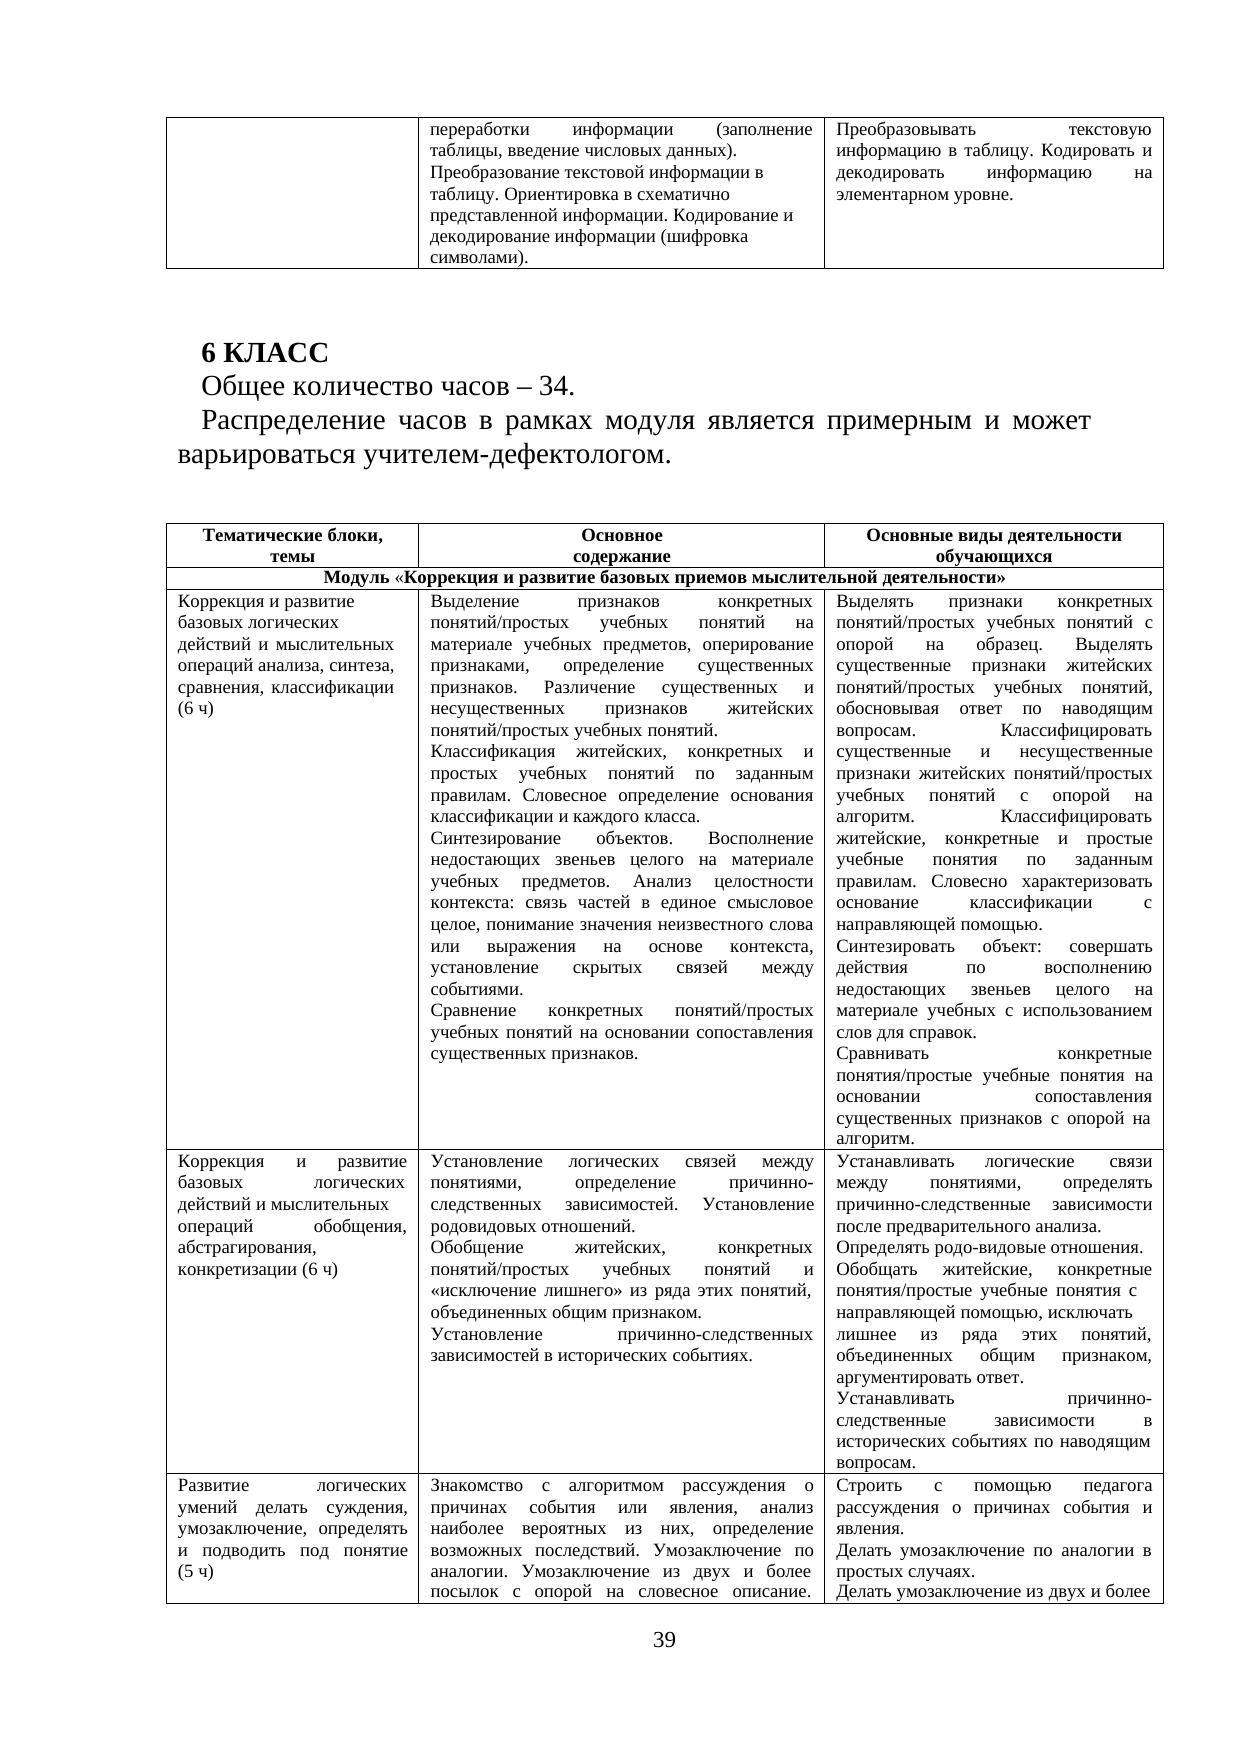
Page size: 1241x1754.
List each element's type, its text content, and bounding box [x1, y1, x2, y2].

table_cell Устанавливать логические связи между понятиями, определять причинно-следственные зависимости после предварительного анализа. Определять родо-видовые отношения. Обобщать житейские, конкретные понятия/простые учебные понятия с направляющей помощью, исключать лишнее из ряда этих понятий, объединенных общим признаком, аргументировать ответ. Устанавливать причинно- следственные зависимости в исторических событиях по наводящим вопросам. [825, 1150, 1163, 1473]
table_header Основное содержание [419, 524, 824, 567]
table_header Тематические блоки, темы [167, 524, 418, 567]
table_cell Выделение признаков конкретных понятий/простых учебных понятий на материале учебных предметов, оперирование признаками, определение существенных признаков. Различение существенных и несущественных признаков житейских понятий/простых учебных понятий. Классификация житейских, конкретных и простых учебных понятий по заданным правилам. Словесное определение основания классификации и каждого класса. Синтезирование объектов. Восполнение недостающих звеньев целого на материале учебных предметов. Анализ целостности контекста: связь частей в единое смысловое целое, понимание значения неизвестного слова или выражения на основе контекста, установление скрытых связей между событиями. Сравнение конкретных понятий/простых учебных понятий на основании сопоставления существенных признаков. [419, 590, 824, 1149]
list КЛАСС [201, 336, 1176, 369]
table_header Преобразовывать текстовую информацию в таблицу. Кодировать и декодировать информацию на элементарном уровне. [825, 118, 1163, 268]
text Общее количество часов – 34. [201, 369, 1176, 402]
table_header Основные виды деятельности обучающихся [825, 524, 1163, 567]
table_header переработки информации (заполнение таблицы, введение числовых данных). Преобразование текстовой информации в таблицу. Ориентировка в схематично представленной информации. Кодирование и декодирование информации (шифровка символами). [419, 118, 824, 268]
table_cell Строить с помощью педагога рассуждения о причинах события и явления. Делать умозаключение по аналогии в простых случаях. Делать умозаключение из двух и более [825, 1474, 1163, 1602]
table_cell Установление логических связей между понятиями, определение причинно- следственных зависимостей. Установление родовидовых отношений. Обобщение житейских, конкретных понятий/простых учебных понятий и «исключение лишнего» из ряда этих понятий, объединенных общим признаком. Установление причинно-следственных зависимостей в исторических событиях. [419, 1150, 824, 1473]
table_cell Коррекция и развитие базовых логических действий и мыслительных операций анализа, синтеза, сравнения, классификации (6 ч) [167, 590, 418, 1149]
table_cell Развитие логических умений делать суждения, умозаключение, определять и подводить под понятие (5 ч) [167, 1474, 418, 1602]
table_cell Выделять признаки конкретных понятий/простых учебных понятий с опорой на образец. Выделять существенные признаки житейских понятий/простых учебных понятий, обосновывая ответ по наводящим вопросам. Классифицировать существенные и несущественные признаки житейских понятий/простых учебных понятий с опорой на алгоритм. Классифицировать житейские, конкретные и простые учебные понятия по заданным правилам. Словесно характеризовать основание классификации с направляющей помощью. Синтезировать объект: совершать действия по восполнению недостающих звеньев целого на материале учебных с использованием слов для справок. Сравнивать конкретные понятия/простые учебные понятия на основании сопоставления существенных признаков с опорой на алгоритм. [825, 590, 1163, 1149]
table_header [167, 118, 418, 268]
table_cell Модуль «Коррекция и развитие базовых приемов мыслительной деятельности» [167, 568, 1163, 588]
table_cell Коррекция и развитие базовых логических действий и мыслительных операций обобщения, абстрагирования, конкретизации (6 ч) [167, 1150, 418, 1473]
text Распределение часов в рамках модуля является примерным и может варьироваться учителем-дефектологом. [177, 402, 1176, 469]
table_cell Знакомство с алгоритмом рассуждения о причинах события или явления, анализ наиболее вероятных из них, определение возможных последствий. Умозаключение по аналогии. Умозаключение из двух и более посылок с опорой на словесное описание. [419, 1474, 824, 1602]
